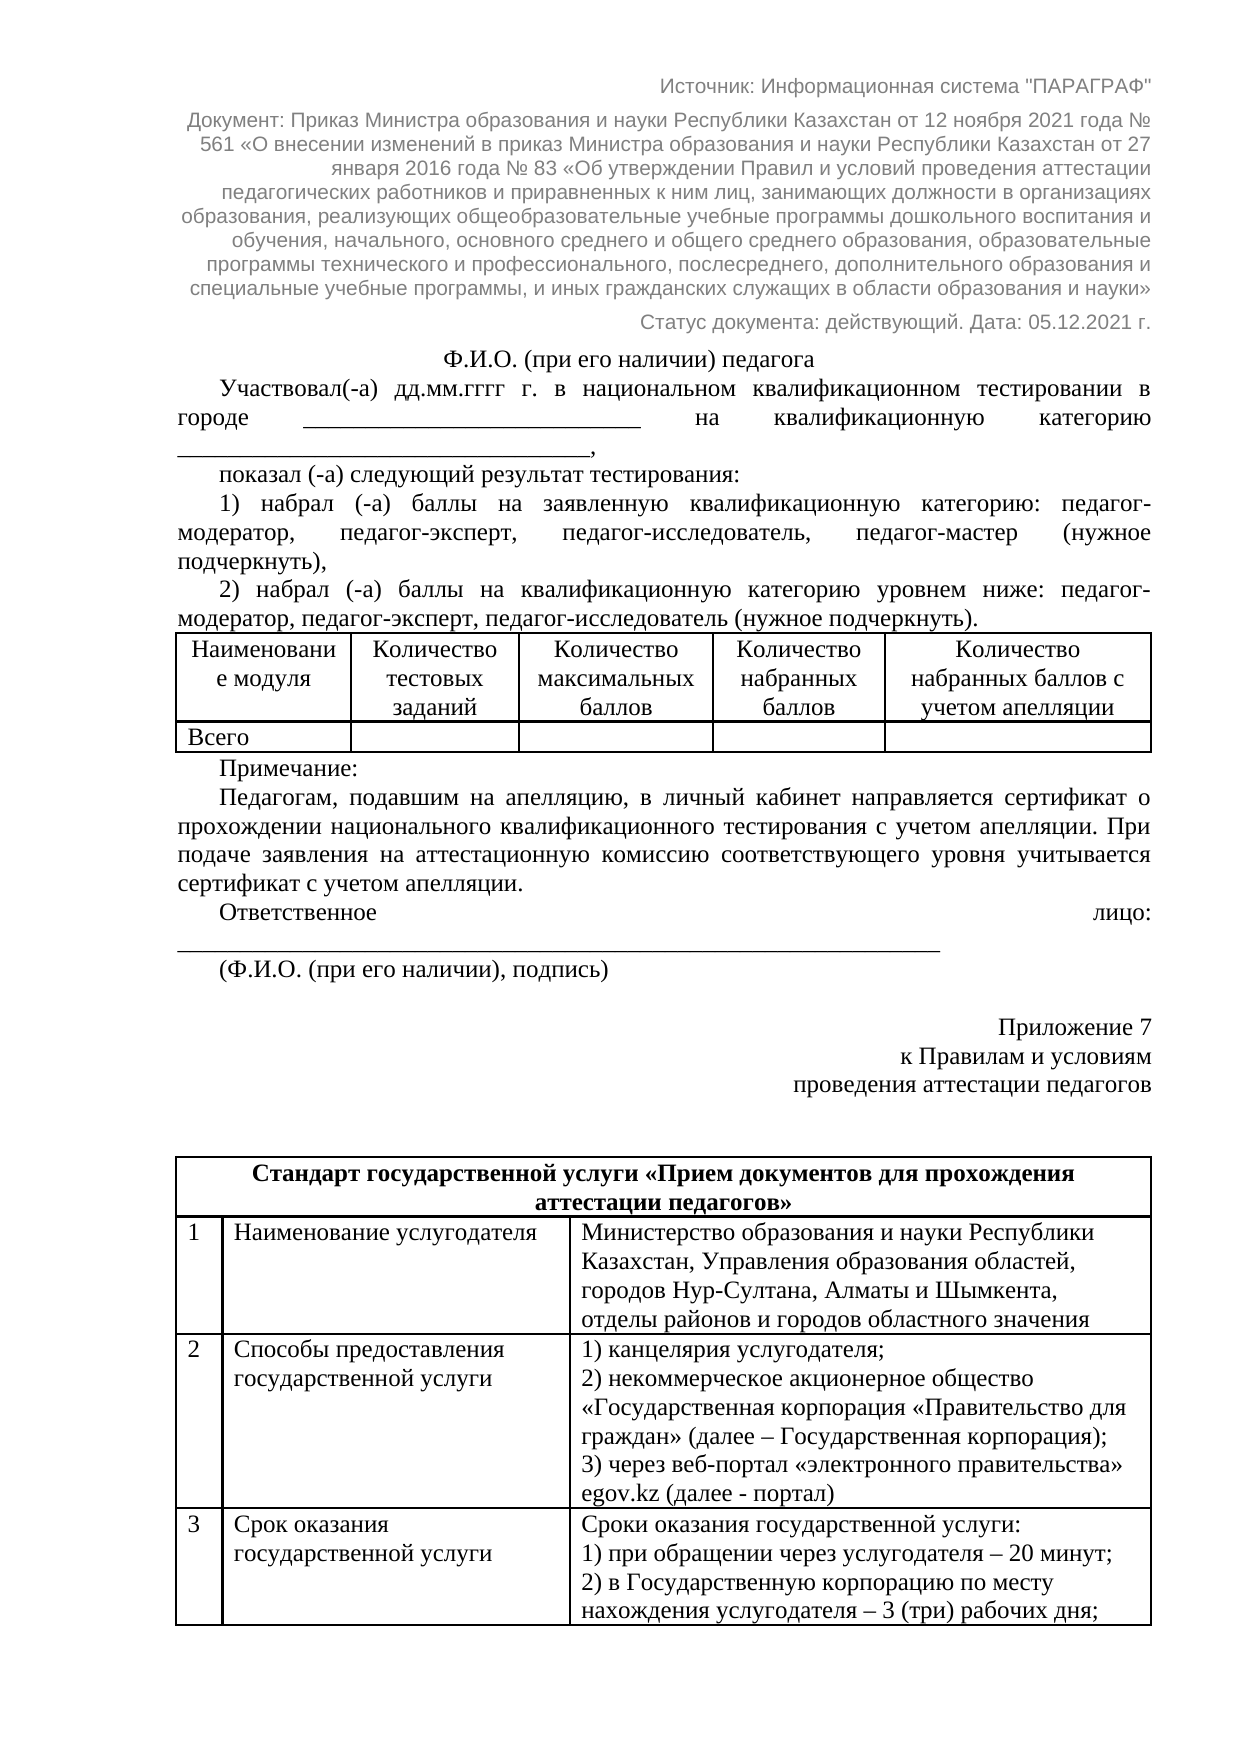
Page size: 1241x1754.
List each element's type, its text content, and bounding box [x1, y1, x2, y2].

table_cell Способы предоставления государственной услуги [224, 1335, 569, 1507]
table_header Стандарт государственной услуги «Прием документов для прохождения аттестации педагогов» [177, 1158, 1150, 1215]
text Примечание: [177, 753, 1152, 782]
table_cell Всего [177, 723, 350, 751]
table_header Количество тестовых заданий [352, 634, 518, 720]
table_cell [886, 723, 1150, 751]
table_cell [571, 1509, 1150, 1624]
table_cell 3 [177, 1509, 221, 1624]
text 1) набрал (-а) баллы на заявленную квалификационную категорию: педагог-модератор, педагог-эксперт, педагог-исследователь, педагог-мастер (нужное подчеркнуть), [177, 488, 1152, 574]
table_cell [352, 723, 518, 751]
text проведения аттестации педагогов [177, 1069, 1152, 1098]
text 2) набрал (-а) баллы на квалификационную категорию уровнем ниже: педагог-модератор, педагог-эксперт, педагог-исследователь (нужное подчеркнуть). [177, 574, 1152, 632]
table_header Количество максимальных баллов [520, 634, 712, 720]
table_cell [224, 1509, 569, 1624]
text показал (-а) следующий результат тестирования: [177, 459, 1152, 488]
table_header Наименование модуля [177, 634, 350, 720]
table_cell 2 [177, 1335, 221, 1507]
text Приложение 7 [177, 1012, 1152, 1041]
table_header Количество набранных баллов [714, 634, 884, 720]
table_header Количество набранных баллов с учетом апелляции [886, 634, 1150, 720]
text Педагогам, подавшим на апелляцию, в личный кабинет направляется сертификат о прохождении национального квалификационного тестирования с учетом апелляции. При подаче заявления на аттестационную комиссию соответствующего уровня учитывается сертификат с учетом апелляции. [177, 782, 1152, 897]
table_cell [520, 723, 712, 751]
text Участвовал(-а) дд.мм.гггг г. в национальном квалификационном тестировании в городе ___________________________ на квалификационную категорию _________________________________, [177, 373, 1152, 459]
table_cell 1) канцелярия услугодателя; 2) некоммерческое акционерное общество «Государственная корпорация «Правительство для граждан» (далее – Государственная корпорация); 3) через веб-портал «электронного правительства» egov.kz (далее - портал) [571, 1335, 1150, 1507]
text к Правилам и условиям [177, 1041, 1152, 1069]
text Ответственное лицо: _____________________________________________________________ [177, 897, 1152, 954]
table_cell Наименование услугодателя [224, 1218, 569, 1332]
table_cell Министерство образования и науки Республики Казахстан, Управления образования областей, городов Нур-Султана, Алматы и Шымкента, отделы районов и городов областного значения [571, 1218, 1150, 1332]
table_cell [714, 723, 884, 751]
table_cell 1 [177, 1218, 221, 1332]
text (Ф.И.О. (при его наличии), подпись) [177, 954, 1152, 983]
text Ф.И.О. (при его наличии) педагога [177, 344, 1152, 373]
